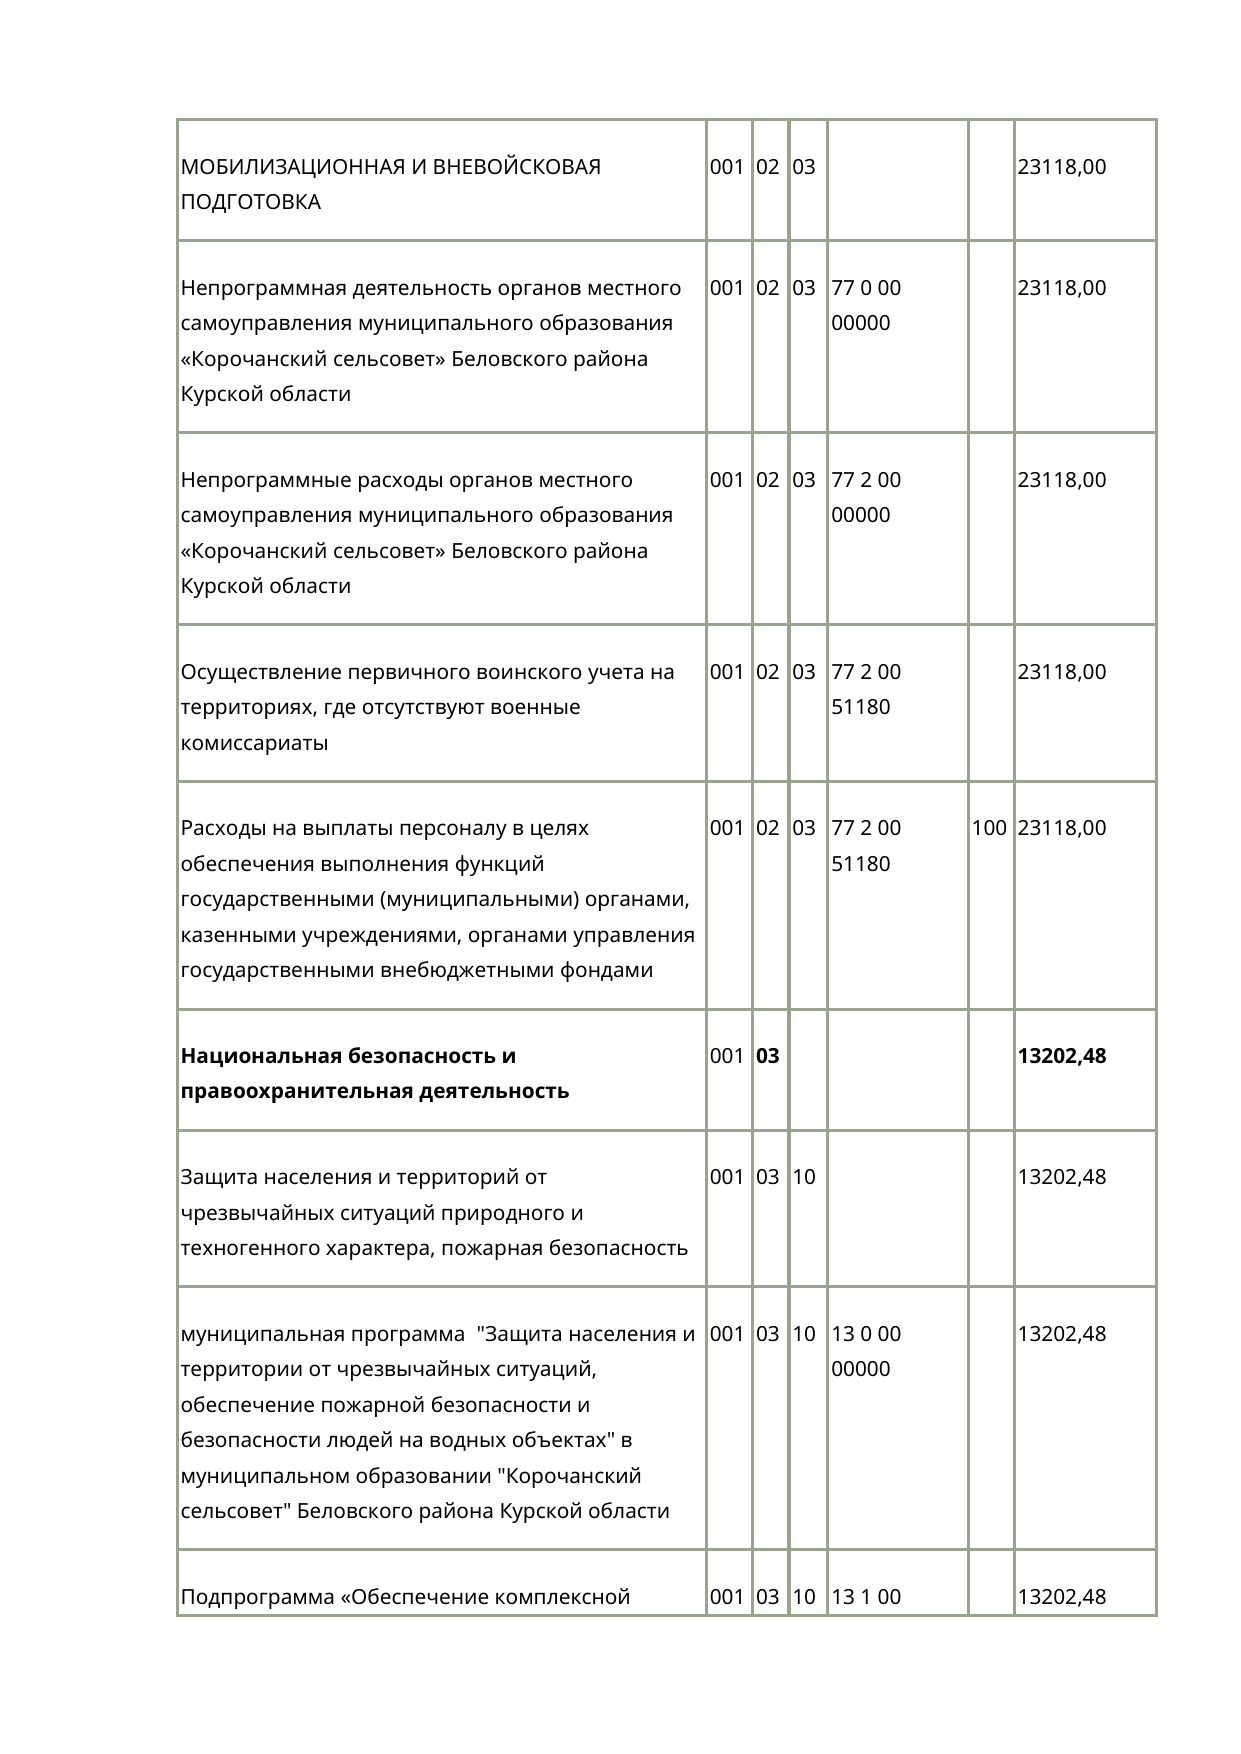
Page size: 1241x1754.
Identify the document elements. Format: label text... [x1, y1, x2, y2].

table_cell 001 [708, 121, 751, 239]
table_cell [791, 1011, 826, 1128]
table_cell Непрограммные расходы органов местного самоуправления муниципального образования «Корочанский сельсовет» Беловского района Курской области [179, 434, 705, 623]
table_cell 03 [791, 242, 826, 431]
table_cell 03 [754, 1132, 787, 1285]
table_cell Непрограммная деятельность органов местного самоуправления муниципального образования «Корочанский сельсовет» Беловского района Курской области [179, 242, 705, 431]
table_cell 13202,48 [1016, 1551, 1155, 1613]
table_cell муниципальная программа "Защита населения и территории от чрезвычайных ситуаций, обеспечение пожарной безопасности и безопасности людей на водных объектах" в муниципальном образовании "Корочанский сельсовет" Беловского района Курской области [179, 1288, 705, 1548]
table_cell 03 [754, 1011, 787, 1128]
table_cell [970, 242, 1013, 431]
table_cell 13 1 00 00000 [829, 1551, 967, 1613]
table_cell 001 [708, 1132, 751, 1285]
table_cell 03 [754, 1288, 787, 1548]
table_cell 77 2 00 51180 [829, 626, 967, 780]
table_cell Осуществление первичного воинского учета на территориях, где отсутствуют военные комиссариаты [179, 626, 705, 780]
table_cell 03 [791, 434, 826, 623]
table_cell 001 [708, 1288, 751, 1548]
table_cell 03 [754, 1551, 787, 1613]
table_cell 77 2 00 00000 [829, 434, 967, 623]
table_cell 02 [754, 121, 787, 239]
table_cell 77 2 00 51180 [829, 783, 967, 1007]
table_cell 001 [708, 783, 751, 1007]
table_cell 77 0 00 00000 [829, 242, 967, 431]
table_cell [829, 121, 967, 239]
table_cell 23118,00 [1016, 783, 1155, 1007]
table_cell 23118,00 [1016, 626, 1155, 780]
table_cell 001 [708, 1551, 751, 1613]
table_cell 02 [754, 626, 787, 780]
table_cell [970, 626, 1013, 780]
table_cell [829, 1011, 967, 1128]
table_cell 13202,48 [1016, 1132, 1155, 1285]
table_cell 13202,48 [1016, 1011, 1155, 1128]
table_cell 02 [754, 783, 787, 1007]
table_cell 10 [791, 1551, 826, 1613]
table_cell 23118,00 [1016, 434, 1155, 623]
table_cell [970, 1011, 1013, 1128]
table_cell 13202,48 [1016, 1288, 1155, 1548]
table_cell 13 0 00 00000 [829, 1288, 967, 1548]
table_cell Расходы на выплаты персоналу в целях обеспечения выполнения функций государственными (муниципальными) органами, казенными учреждениями, органами управления государственными внебюджетными фондами [179, 783, 705, 1007]
table_cell 03 [791, 783, 826, 1007]
table_cell 001 [708, 1011, 751, 1128]
table_cell [970, 1288, 1013, 1548]
table_cell Национальная безопасность и правоохранительная деятельность [179, 1011, 705, 1128]
table_cell 001 [708, 434, 751, 623]
table_cell [970, 1132, 1013, 1285]
table_cell [970, 121, 1013, 239]
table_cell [179, 1551, 705, 1613]
table_cell [829, 1132, 967, 1285]
table_cell 001 [708, 626, 751, 780]
table_cell 02 [754, 434, 787, 623]
table_cell Защита населения и территорий от чрезвычайных ситуаций природного и техногенного характера, пожарная безопасность [179, 1132, 705, 1285]
table_cell 100 [970, 783, 1013, 1007]
table_cell [970, 1551, 1013, 1613]
table_cell МОБИЛИЗАЦИОННАЯ И ВНЕВОЙСКОВАЯ ПОДГОТОВКА [179, 121, 705, 239]
table_cell 001 [708, 242, 751, 431]
table_cell 10 [791, 1132, 826, 1285]
table_cell 03 [791, 121, 826, 239]
table_cell 23118,00 [1016, 242, 1155, 431]
table_cell 23118,00 [1016, 121, 1155, 239]
table_cell 03 [791, 626, 826, 780]
table_cell [970, 434, 1013, 623]
table_cell 02 [754, 242, 787, 431]
table_cell 10 [791, 1288, 826, 1548]
